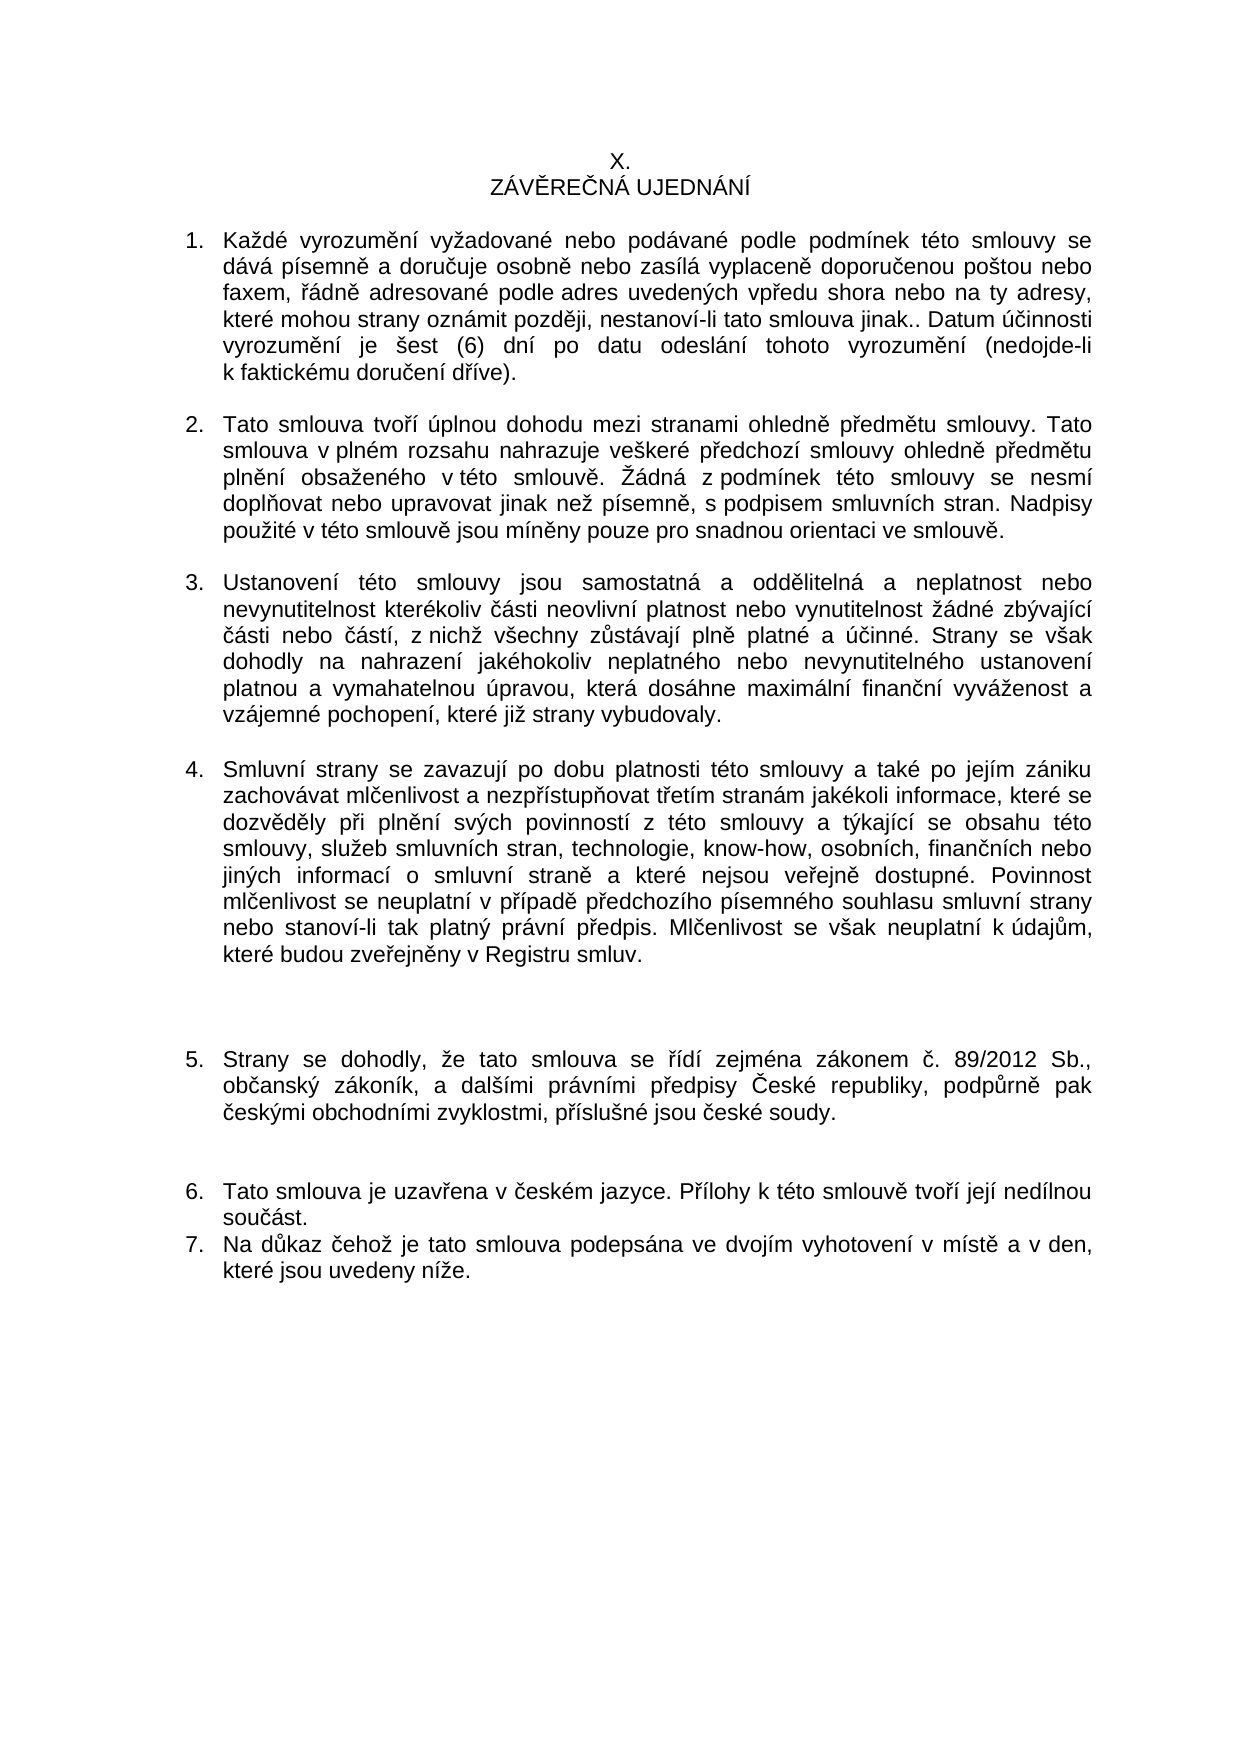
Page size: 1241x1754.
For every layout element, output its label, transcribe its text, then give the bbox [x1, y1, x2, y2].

list Na důkaz čehož je tato smlouva podepsána ve dvojím vyhotovení v místě a v den, které jsou uvedeny níže. [185, 1231, 1093, 1283]
list Ustanovení této smlouvy jsou samostatná a oddělitelná a neplatnost nebo nevynutitelnost kterékoliv části neovlivní platnost nebo vynutitelnost žádné zbývající části nebo částí, z nichž všechny zůstávají plně platné a účinné. Strany se však dohodly na nahrazení jakéhokoliv neplatného nebo nevynutitelného ustanovení platnou a vymahatelnou úpravou, která dosáhne maximální finanční vyváženost a vzájemné pochopení, které již strany vybudovaly. [185, 569, 1093, 727]
list Strany se dohodly, že tato smlouva se řídí zejména zákonem č. 89/2012 Sb., občanský zákoník, a dalšími právními předpisy České republiky, podpůrně pak českými obchodními zvyklostmi, příslušné jsou české soudy. [185, 1046, 1093, 1125]
list Každé vyrozumění vyžadované nebo podávané podle podmínek této smlouvy se dává písemně a doručuje osobně nebo zasílá vyplaceně doporučenou poštou nebo faxem, řádně adresované podle adres uvedených vpředu shora nebo na ty adresy, které mohou strany oznámit později, nestanoví-li tato smlouva jinak.. Datum účinnosti vyrozumění je šest (6) dní po datu odeslání tohoto vyrozumění (nedojde-li k faktickému doručení dříve). [185, 227, 1093, 385]
text x. [148, 148, 1093, 174]
list Tato smlouva je uzavřena v českém jazyce. Přílohy k této smlouvě tvoří její nedílnou součást. [185, 1178, 1093, 1231]
list Tato smlouva tvoří úplnou dohodu mezi stranami ohledně předmětu smlouvy. Tato smlouva v plném rozsahu nahrazuje veškeré předchozí smlouvy ohledně předmětu plnění obsaženého v této smlouvě. Žádná z podmínek této smlouvy se nesmí doplňovat nebo upravovat jinak než písemně, s podpisem smluvních stran. Nadpisy použité v této smlouvě jsou míněny pouze pro snadnou orientaci ve smlouvě. [185, 411, 1093, 543]
text ZÁVĚREČNÁ UJEDNÁNÍ [148, 174, 1093, 200]
list Smluvní strany se zavazují po dobu platnosti této smlouvy a také po jejím zániku zachovávat mlčenlivost a nezpřístupňovat třetím stranám jakékoli informace, které se dozvěděly při plnění svých povinností z této smlouvy a týkající se obsahu této smlouvy, služeb smluvních stran, technologie, know-how, osobních, finančních nebo jiných informací o smluvní straně a které nejsou veřejně dostupné. Povinnost mlčenlivost se neuplatní v případě předchozího písemného souhlasu smluvní strany nebo stanoví-li tak platný právní předpis. Mlčenlivost se však neuplatní k údajům, které budou zveřejněny v Registru smluv. [185, 756, 1093, 967]
